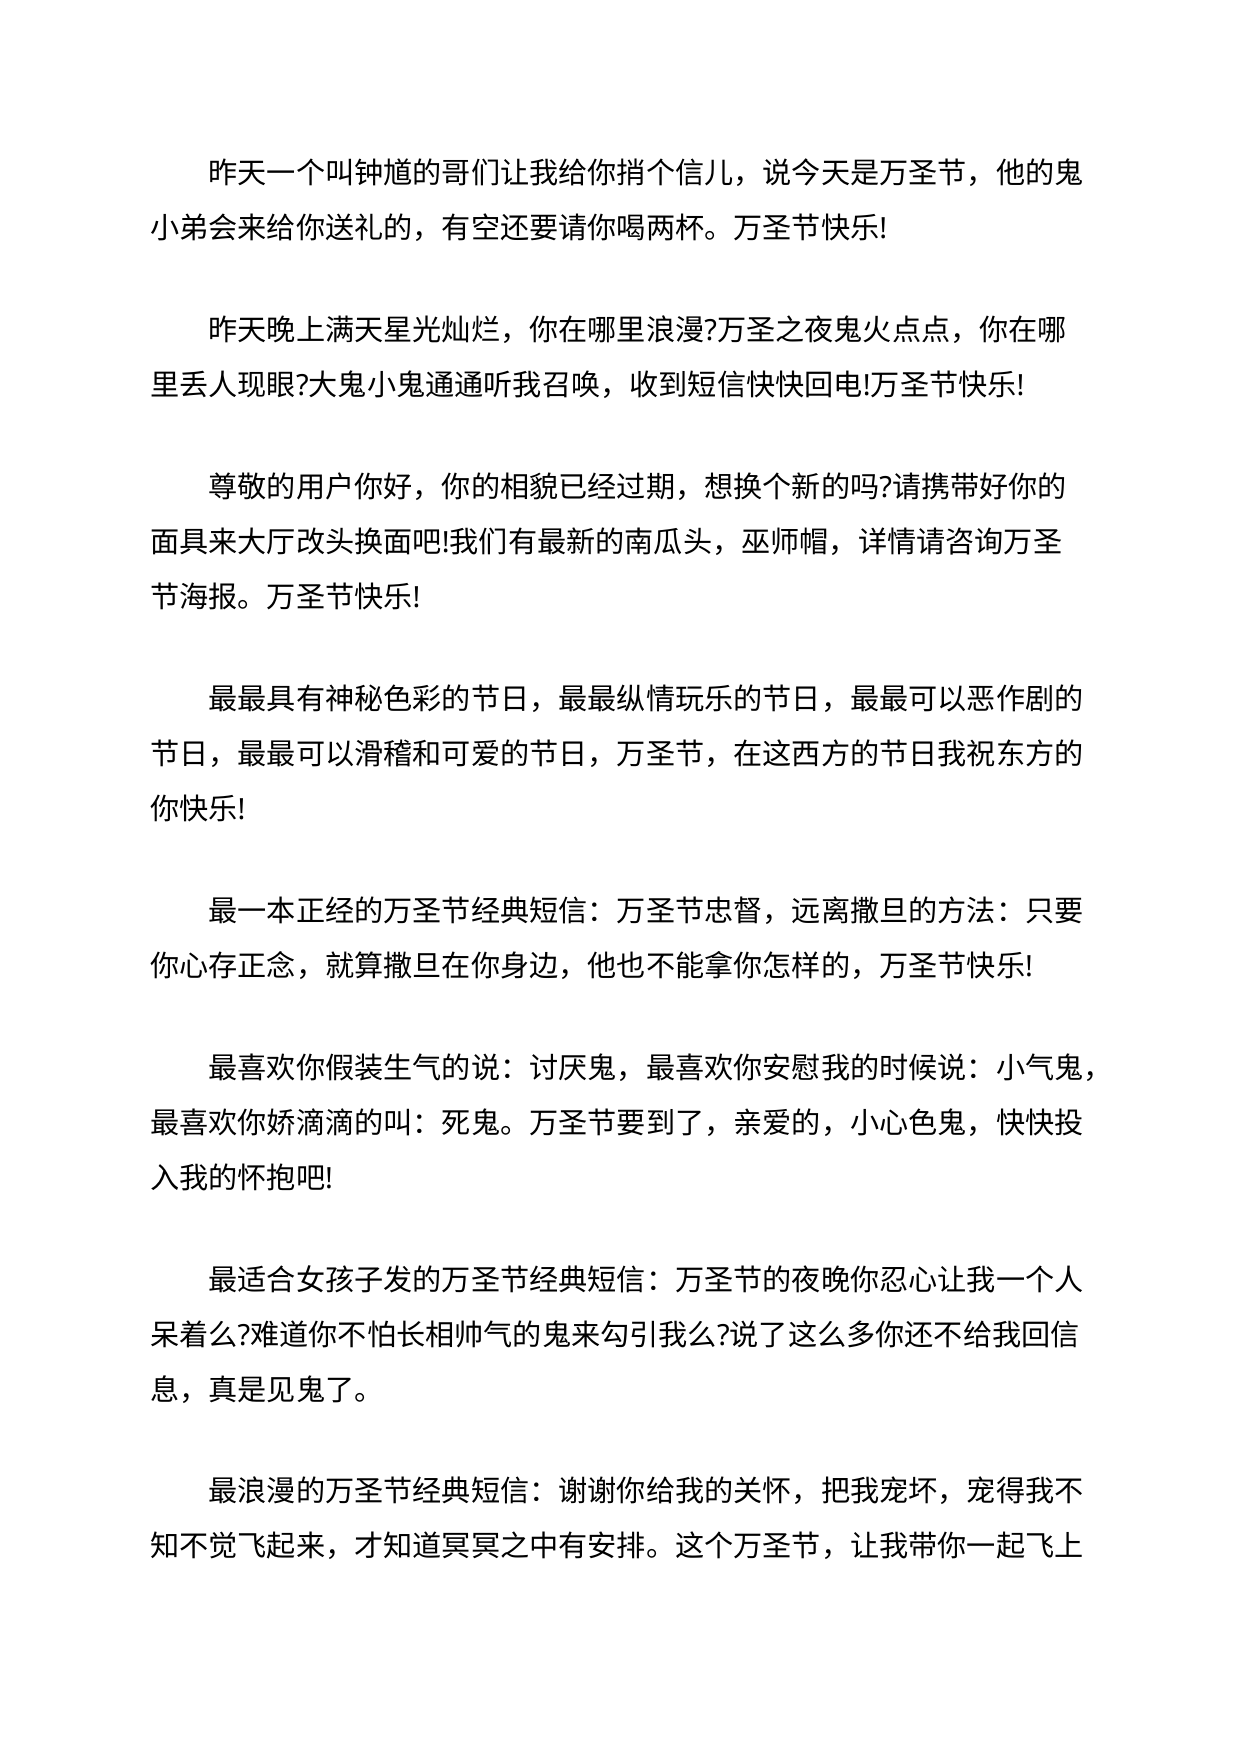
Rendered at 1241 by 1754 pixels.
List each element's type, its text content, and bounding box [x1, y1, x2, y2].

text 最喜欢你假装生气的说：讨厌鬼，最喜欢你安慰我的时候说：小气鬼，最喜欢你娇滴滴的叫：死鬼。万圣节要到了，亲爱的，小心色鬼，快快投入我的怀抱吧! [150, 1044, 1090, 1197]
text 最一本正经的万圣节经典短信：万圣节忠督，远离撒旦的方法：只要你心存正念，就算撒旦在你身边，他也不能拿你怎样的，万圣节快乐! [150, 888, 1090, 985]
text 昨天一个叫钟馗的哥们让我给你捎个信儿，说今天是万圣节，他的鬼小弟会来给你送礼的，有空还要请你喝两杯。万圣节快乐! [150, 150, 1090, 247]
text 最适合女孩子发的万圣节经典短信：万圣节的夜晚你忍心让我一个人呆着么?难道你不怕长相帅气的鬼来勾引我么?说了这么多你还不给我回信息，真是见鬼了。 [150, 1256, 1090, 1408]
text 最最具有神秘色彩的节日，最最纵情玩乐的节日，最最可以恶作剧的节日，最最可以滑稽和可爱的节日，万圣节，在这西方的节日我祝东方的你快乐! [150, 676, 1090, 828]
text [150, 1468, 1090, 1565]
text 昨天晚上满天星光灿烂，你在哪里浪漫?万圣之夜鬼火点点，你在哪里丢人现眼?大鬼小鬼通通听我召唤，收到短信快快回电!万圣节快乐! [150, 307, 1090, 404]
text 尊敬的用户你好，你的相貌已经过期，想换个新的吗?请携带好你的面具来大厅改头换面吧!我们有最新的南瓜头，巫师帽，详情请咨询万圣节海报。万圣节快乐! [150, 464, 1090, 616]
